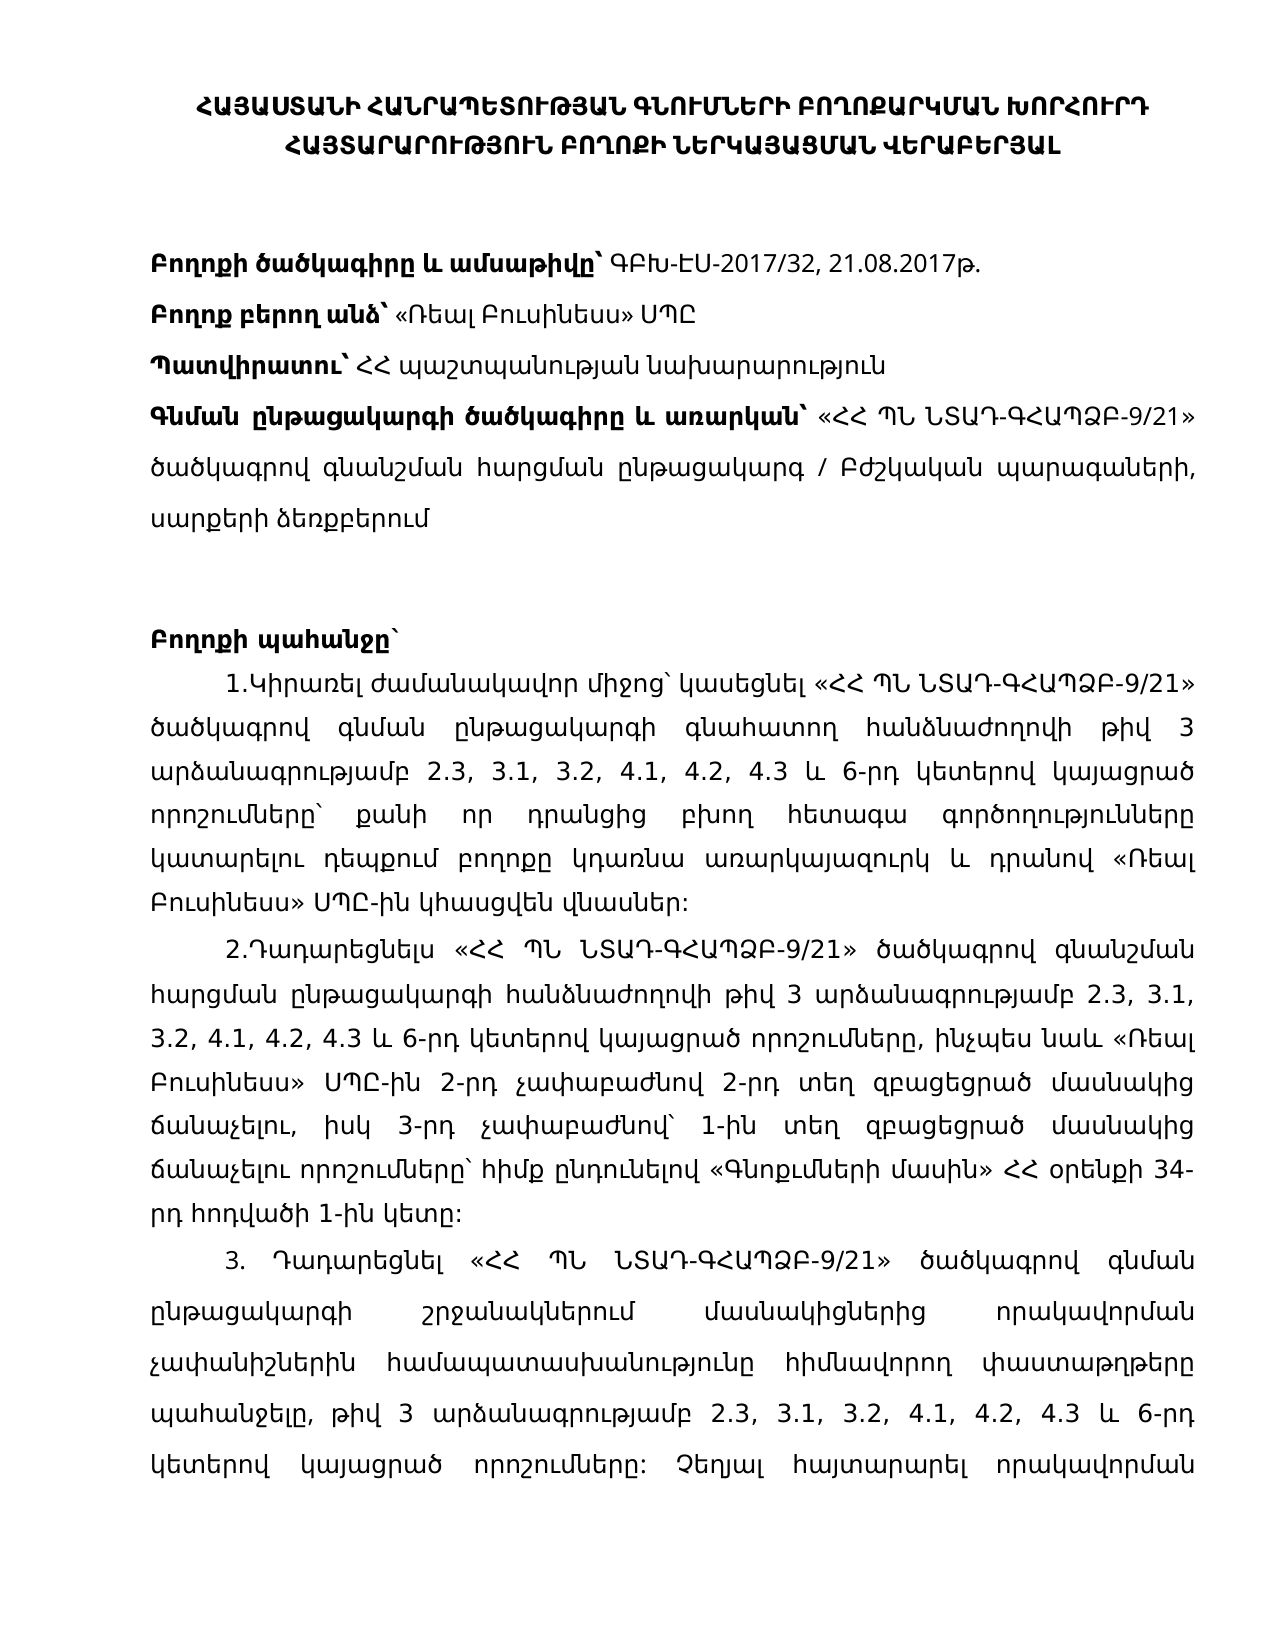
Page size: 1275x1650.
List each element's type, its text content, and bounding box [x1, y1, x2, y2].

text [150, 1243, 1196, 1481]
text Գնման ընթացակարգի ծածկագիրը և առարկան՝ «ՀՀ ՊՆ ՆՏԱԴ-ԳՀԱՊՁԲ-9/21» ծածկագրով գնանշման հարցման ընթացակարգ / Բժշկական պարագաների, սարքերի ձեռքբերում [150, 398, 1196, 534]
text Պատվիրատու՝ ՀՀ պաշտպանության նախարարություն [150, 347, 1196, 381]
text Բողոքի պահանջը` [150, 625, 1196, 654]
text ՀԱՅԱՍՏԱՆԻ ՀԱՆՐԱՊԵՏՈՒԹՅԱՆ ԳՆՈՒՄՆԵՐԻ ԲՈՂՈՔԱՐԿՄԱՆ ԽՈՐՀՈՒՐԴ [150, 89, 1196, 123]
text 1.Կիրառել ժամանակավոր միջոց՝ կասեցնել «ՀՀ ՊՆ ՆՏԱԴ-ԳՀԱՊՁԲ-9/21» ծածկագրով գնման ընթացակարգի գնահատող հանձնաժողովի թիվ 3 արձանագրությամբ 2.3, 3.1, 3.2, 4.1, 4.2, 4.3 և 6-րդ կետերով կայացրած որոշումները՝ քանի որ դրանցից բխող հետագա գործողությունները կատարելու դեպքում բողոքը կդառնա առարկայազուրկ և դրանով «Ռեալ Բուսինեսս» ՍՊԸ-ին կհասցվեն վնասներ: [150, 669, 1196, 917]
text ՀԱՅՏԱՐԱՐՈՒԹՅՈՒՆ ԲՈՂՈՔԻ ՆԵՐԿԱՅԱՑՄԱՆ ՎԵՐԱԲԵՐՅԱԼ [150, 128, 1196, 162]
text Բողոք բերող անձ՝ «Ռեալ Բուսինեսս» ՍՊԸ [150, 296, 1196, 330]
text 2.Դադարեցնելս «ՀՀ ՊՆ ՆՏԱԴ-ԳՀԱՊՁԲ-9/21» ծածկագրով գնանշման հարցման ընթացակարգի հանձնաժողովի թիվ 3 արձանագրությամբ 2.3, 3.1, 3.2, 4.1, 4.2, 4.3 և 6-րդ կետերով կայացրած որոշումները, ինչպես նաև «Ռեալ Բուսինեսս» ՍՊԸ-ին 2-րդ չափաբաժնով 2-րդ տեղ զբացեցրած մասնակից ճանաչելու, իսկ 3-րդ չափաբաժնով՝ 1-ին տեղ զբացեցրած մասնակից ճանաչելու որոշումները՝ հիմք ընդունելով «Գնոքւմների մասին» ՀՀ օրենքի 34-րդ հոդվածի 1-ին կետը: [150, 932, 1196, 1228]
text Բողոքի ծածկագիրը և ամսաթիվը՝ ԳԲԽ-ԷՍ-2017/32, 21.08.2017թ. [150, 245, 1196, 279]
